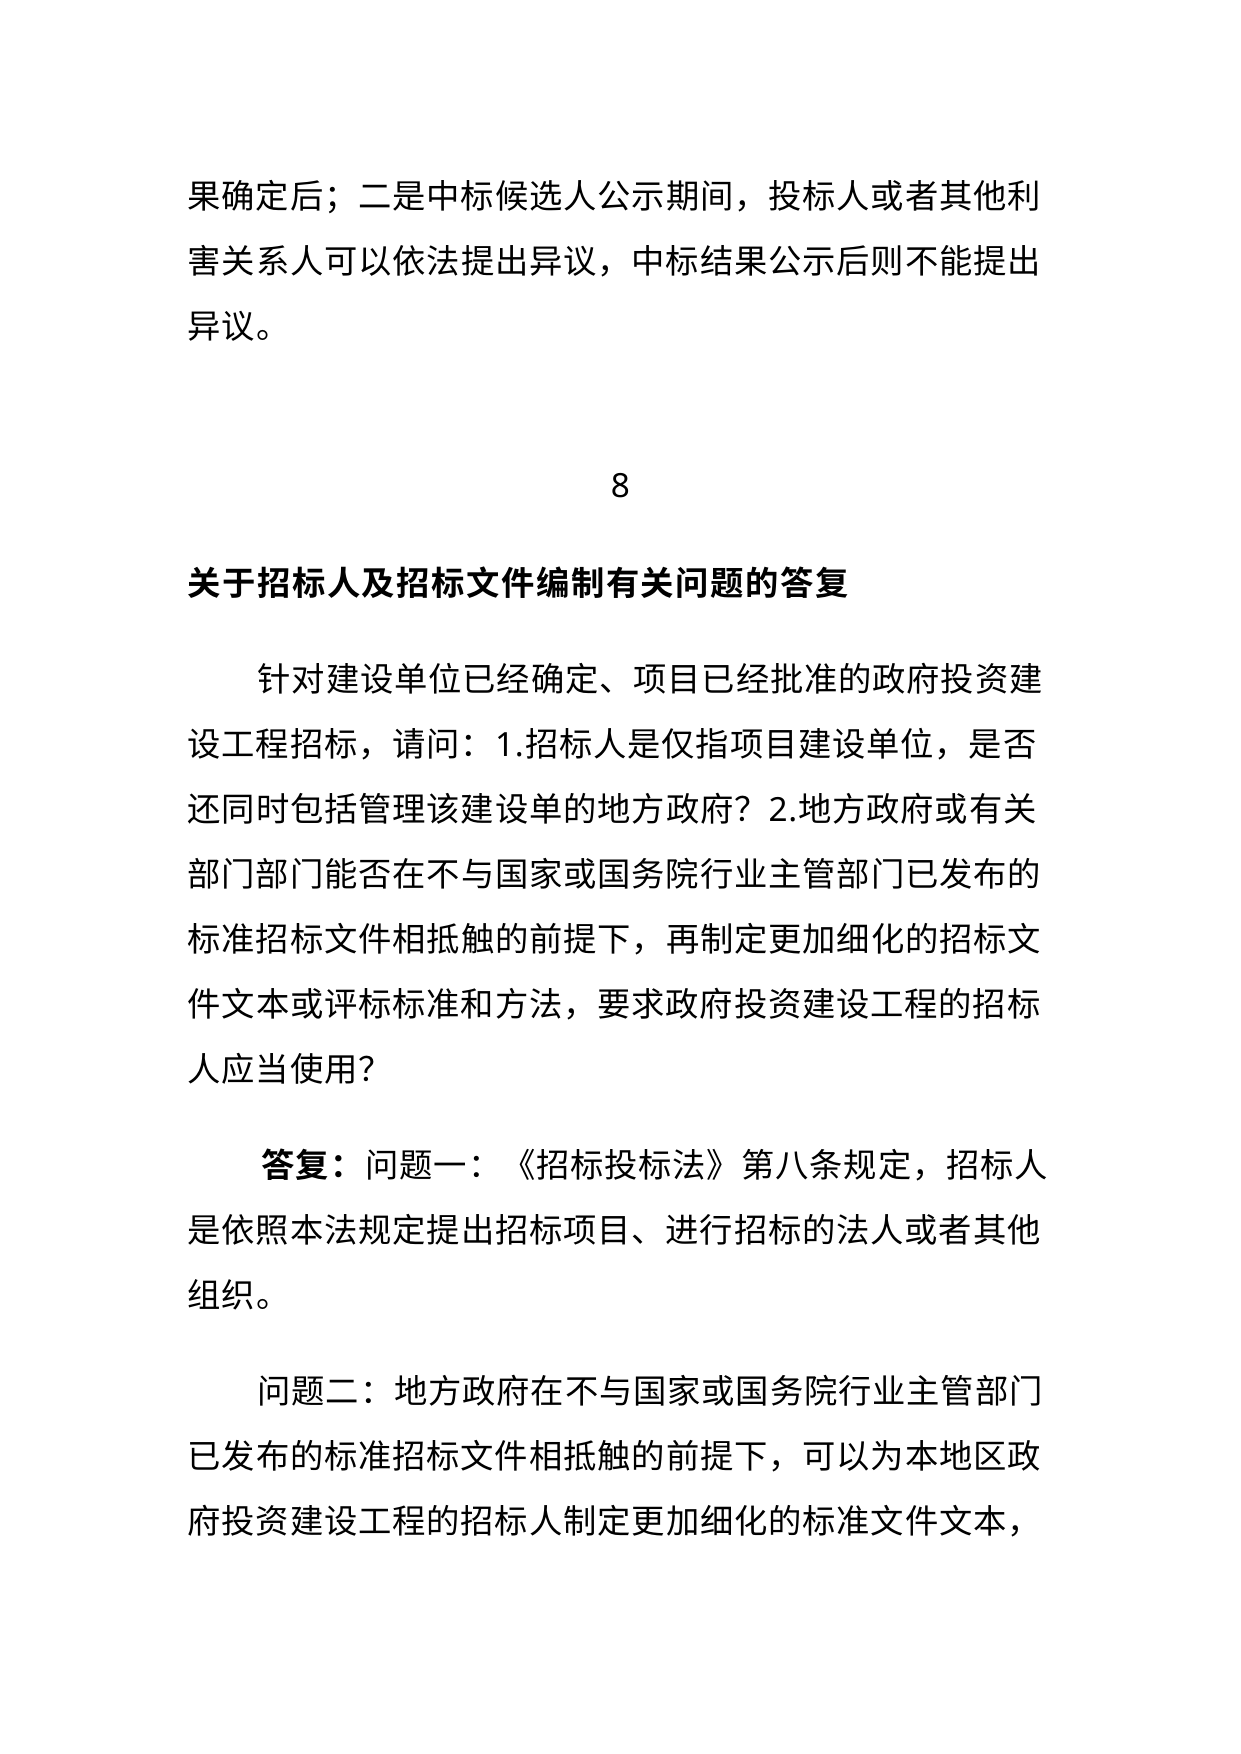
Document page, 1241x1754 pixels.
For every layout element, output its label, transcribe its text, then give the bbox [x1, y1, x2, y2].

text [187, 162, 1053, 357]
text 针对建设单位已经确定、项目已经批准的政府投资建设工程招标，请问：1.招标人是仅指项目建设单位，是否还同时包括管理该建设单的地方政府？2.地方政府或有关部门部门能否在不与国家或国务院行业主管部门已发布的标准招标文件相抵触的前提下，再制定更加细化的招标文件文本或评标标准和方法，要求政府投资建设工程的招标人应当使用？ [187, 644, 1053, 1099]
text 答复：问题一：《招标投标法》第八条规定，招标人是依照本法规定提出招标项目、进行招标的法人或者其他组织。 [187, 1131, 1053, 1326]
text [187, 1357, 1053, 1552]
text 8 [187, 452, 1053, 517]
text 关于招标人及招标文件编制有关问题的答复 [187, 548, 1053, 613]
